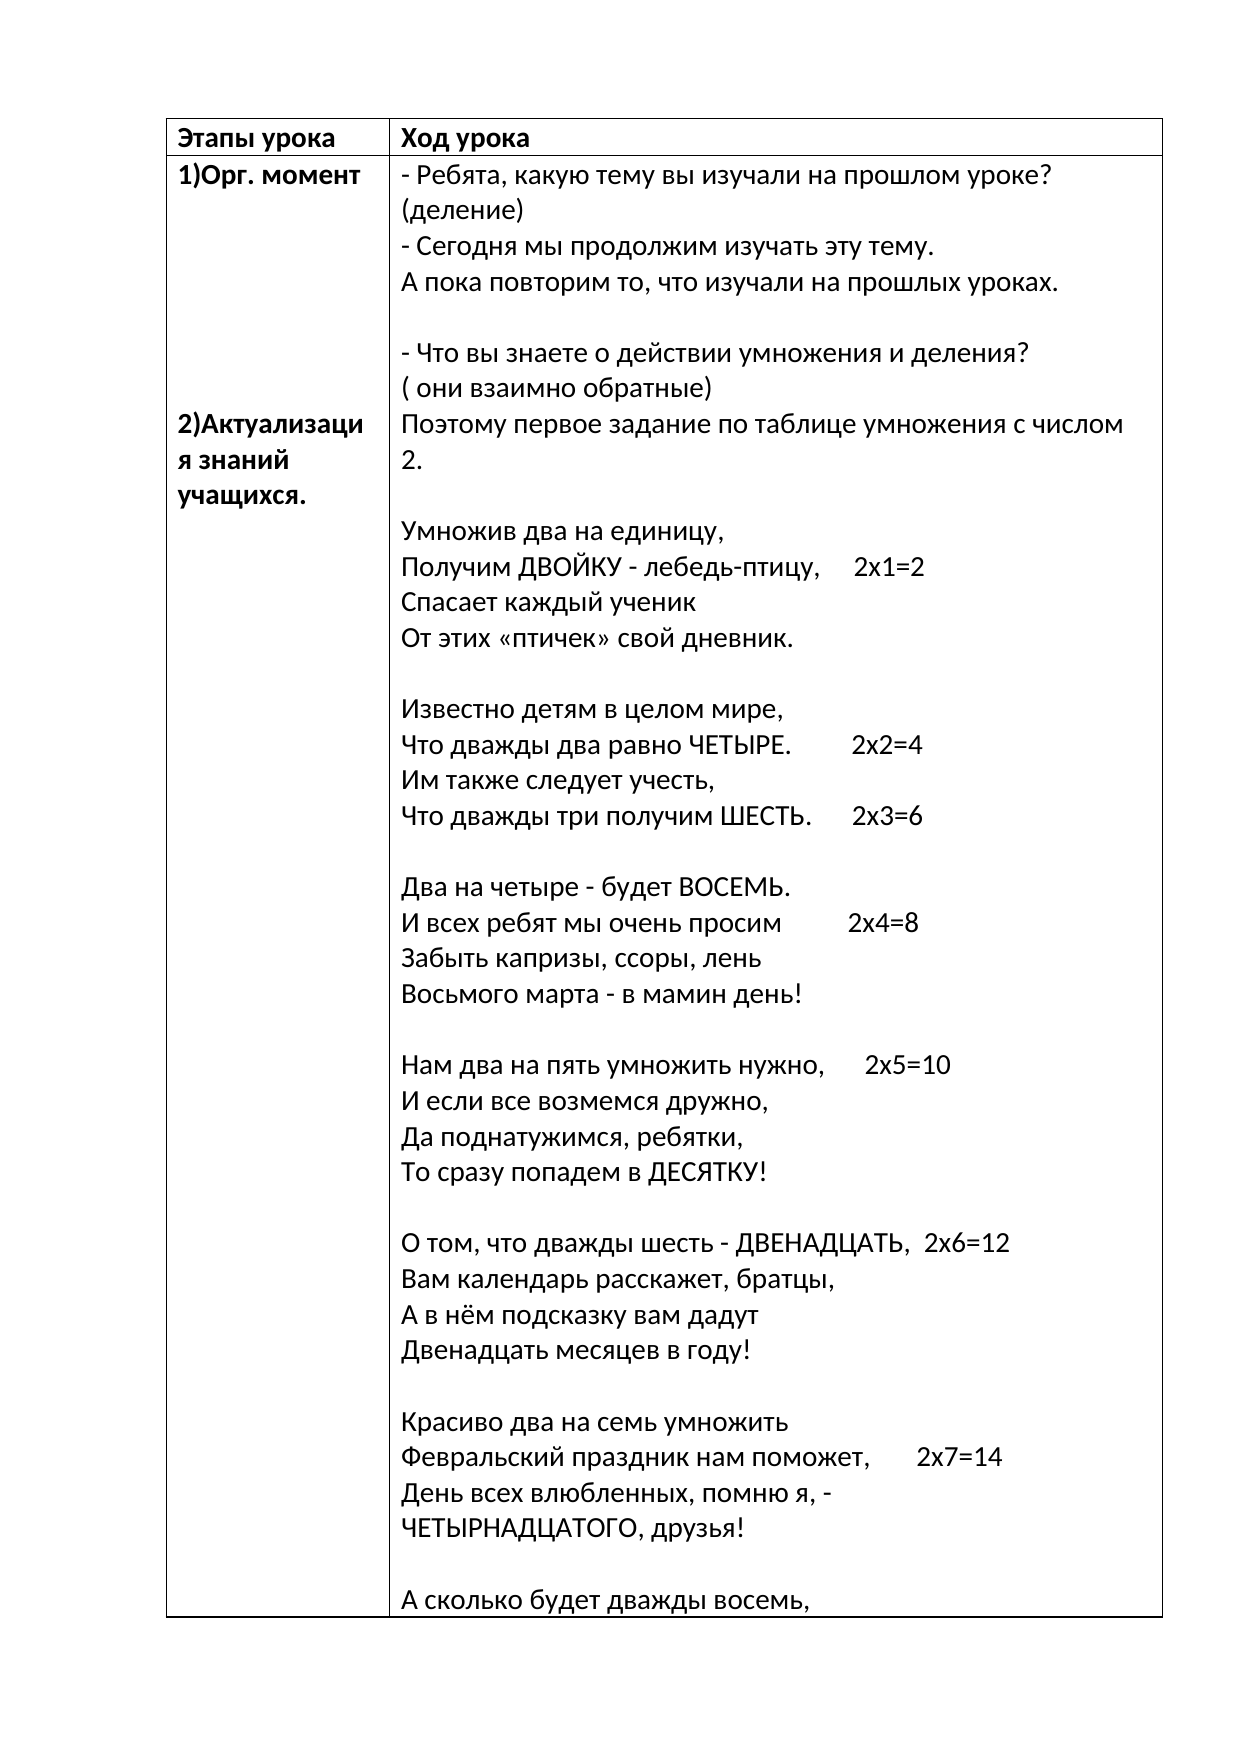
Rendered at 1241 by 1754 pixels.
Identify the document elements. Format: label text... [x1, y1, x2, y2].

table_header Ход урока [390, 119, 1162, 155]
table_header Этапы урока [167, 119, 389, 155]
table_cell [167, 156, 389, 1616]
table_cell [390, 156, 1162, 1616]
